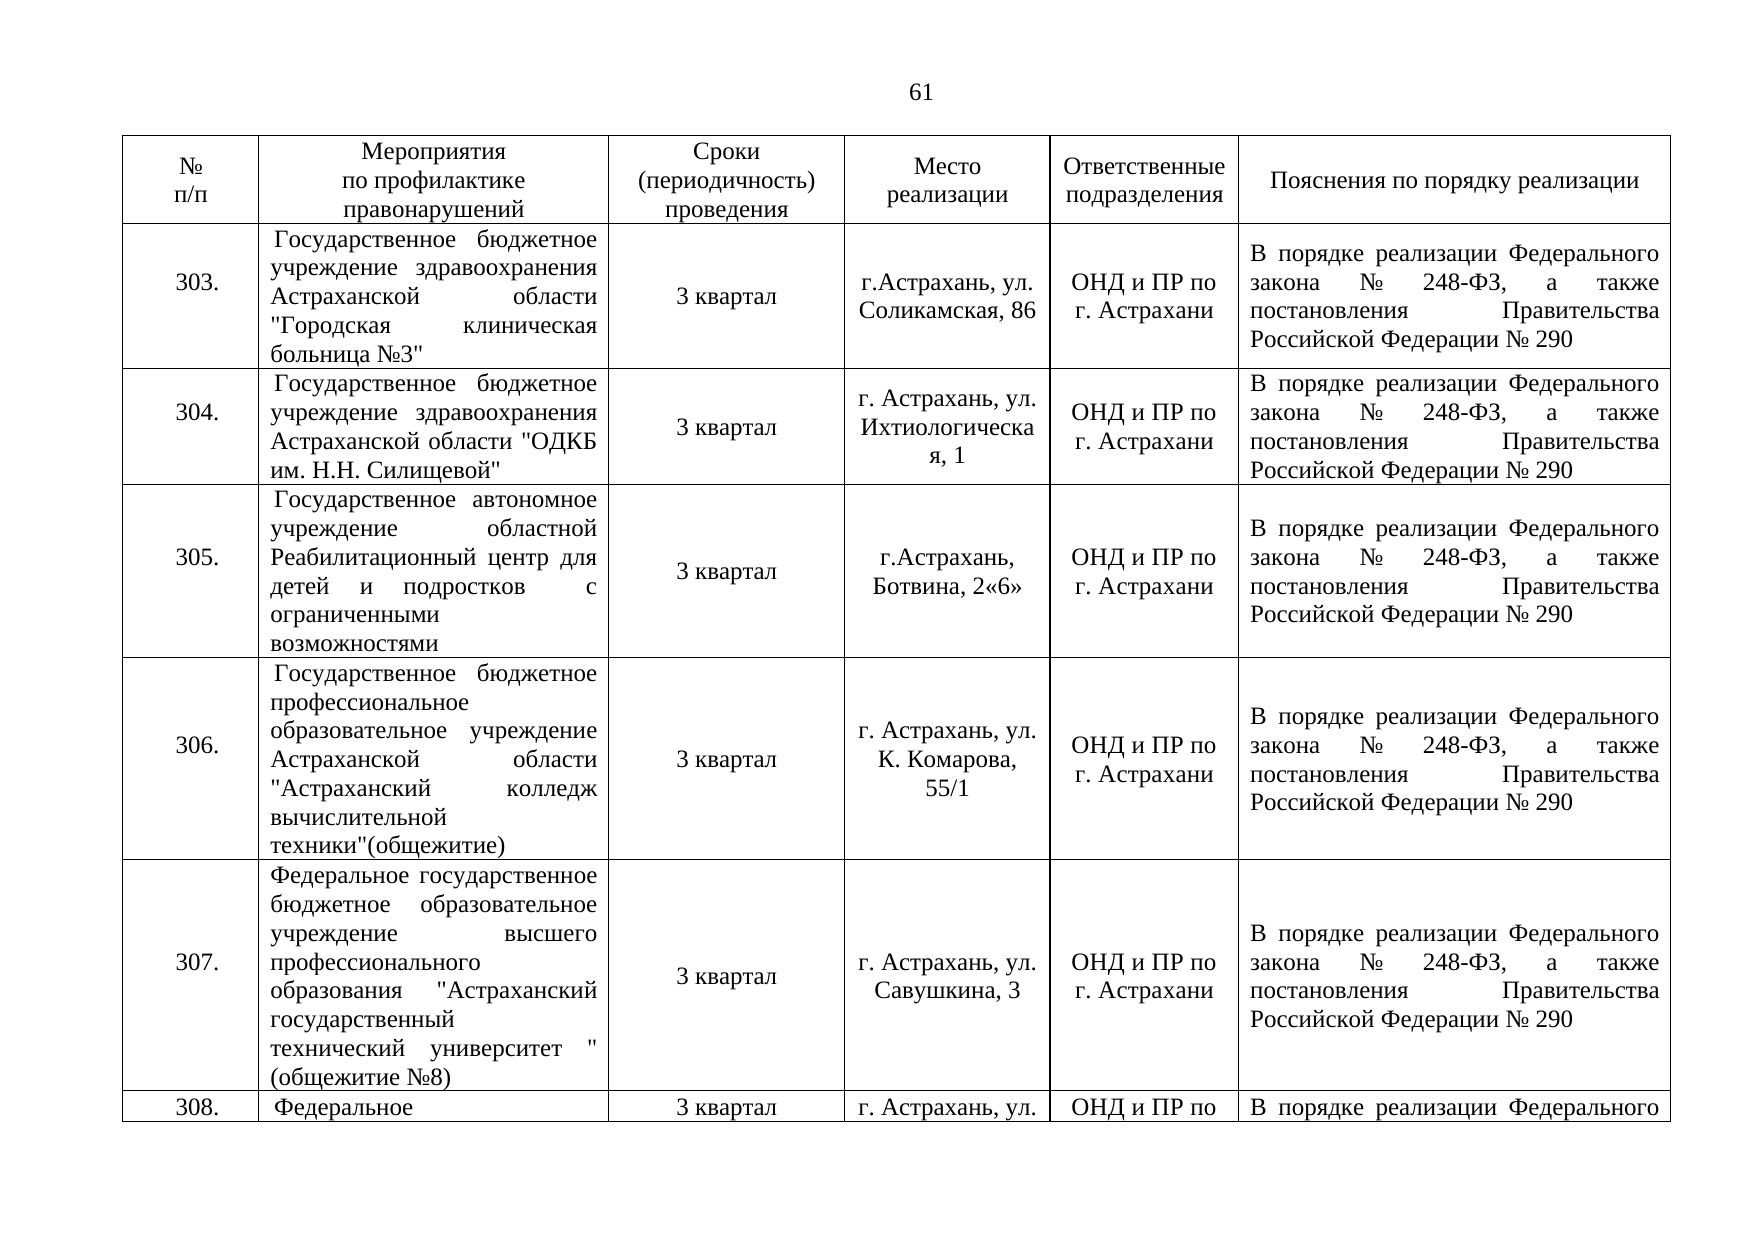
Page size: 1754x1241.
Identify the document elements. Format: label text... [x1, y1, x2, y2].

table_cell В порядке реализации Федерального закона № 248-ФЗ, а также постановления Правительства Российской Федерации № 290 [1239, 1091, 1670, 1121]
table_cell В порядке реализации Федерального закона № 248-ФЗ, а также постановления Правительства Российской Федерации № 290 [1239, 224, 1670, 367]
table_cell [123, 224, 258, 367]
table_cell В порядке реализации Федерального закона № 248-ФЗ, а также постановления Правительства Российской Федерации № 290 [1239, 658, 1670, 859]
table_cell ОНД и ПР по г. Астрахани [1051, 1091, 1238, 1121]
table_cell ОНД и ПР по г. Астрахани [1051, 224, 1238, 367]
table_cell 3 квартал [609, 658, 844, 859]
table_cell [123, 658, 258, 859]
table_cell ОНД и ПР по г. Астрахани [1051, 658, 1238, 859]
table_cell ОНД и ПР по г. Астрахани [1051, 860, 1238, 1090]
table_cell Государственное бюджетное профессиональное образовательное учреждение Астраханской области "Астраханский колледж вычислительной техники"(общежитие) [259, 658, 608, 859]
table_cell г.Астрахань, Ботвина, 2«6» [845, 485, 1049, 657]
table_cell [123, 1091, 258, 1121]
table_cell г. Астрахань, ул. Ихтиологическая, 1 [845, 369, 1049, 483]
table_cell 3 квартал [609, 369, 844, 483]
table_cell В порядке реализации Федерального закона № 248-ФЗ, а также постановления Правительства Российской Федерации № 290 [1239, 860, 1670, 1090]
table_cell ОНД и ПР по г. Астрахани [1051, 369, 1238, 483]
table_cell Государственное автономное учреждение областной Реабилитационный центр для детей и подростков с ограниченными возможностями [259, 485, 608, 657]
table_cell г.Астрахань, ул. Соликамская, 86 [845, 224, 1049, 367]
table_cell 3 квартал [609, 224, 844, 367]
table_cell 3 квартал [609, 1091, 844, 1121]
table_header Место реализации [845, 136, 1049, 223]
table_cell 3 квартал [609, 485, 844, 657]
table_cell ОНД и ПР по г. Астрахани [1051, 485, 1238, 657]
table_header Ответственные подразделения [1051, 136, 1238, 223]
table_cell Государственное бюджетное учреждение здравоохранения Астраханской области "Городская клиническая больница №3" [259, 224, 608, 367]
table_cell [123, 860, 258, 1090]
table_header № п/п [123, 136, 258, 223]
table_cell В порядке реализации Федерального закона № 248-ФЗ, а также постановления Правительства Российской Федерации № 290 [1239, 369, 1670, 483]
table_cell г. Астрахань, ул. К. Комарова, 55/1 [845, 658, 1049, 859]
table_cell г. Астрахань, ул. Савушкина, 3 [845, 860, 1049, 1090]
table_cell 3 квартал [609, 860, 844, 1090]
table_cell В порядке реализации Федерального закона № 248-ФЗ, а также постановления Правительства Российской Федерации № 290 [1239, 485, 1670, 657]
table_header Сроки (периодичность) проведения [609, 136, 844, 223]
table_cell г. Астрахань, ул. Татищева 16«г» [845, 1091, 1049, 1121]
table_header Мероприятия по профилактике правонарушений [259, 136, 608, 223]
table_cell [123, 485, 258, 657]
table_cell [123, 369, 258, 483]
table_cell Федеральное государственное бюджетное образовательное учреждение высшего профессионального образования "Астраханский государственный технический университет " (общежитие №8) [259, 860, 608, 1090]
table_cell Государственное бюджетное учреждение здравоохранения Астраханской области "ОДКБ им. Н.Н. Силищевой" [259, 369, 608, 483]
table_header Пояснения по порядку реализации [1239, 136, 1670, 223]
